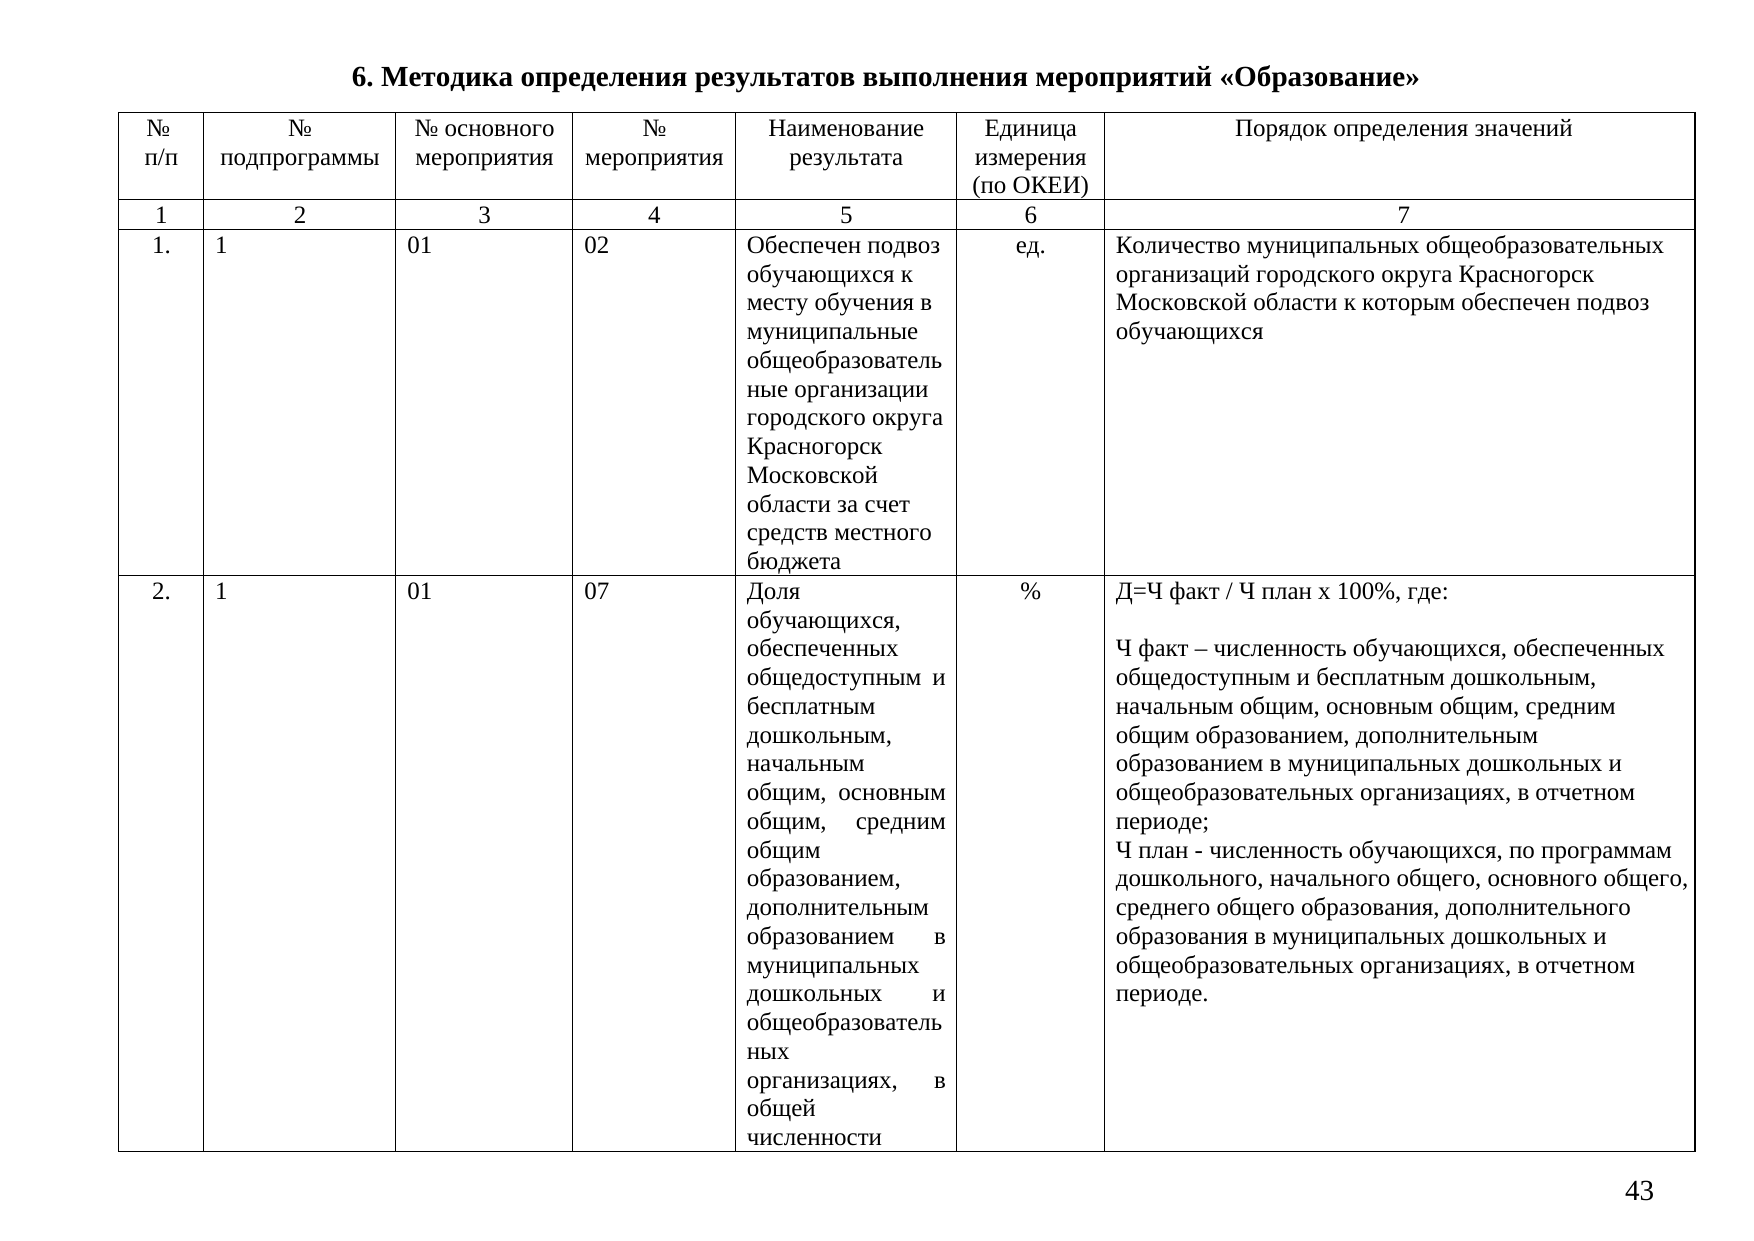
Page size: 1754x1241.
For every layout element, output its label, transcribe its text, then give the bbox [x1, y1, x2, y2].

table_header № подпрограммы [204, 113, 395, 199]
table_cell 2 [204, 200, 395, 229]
table_cell ед. [957, 230, 1104, 575]
table_cell 07 [573, 576, 735, 1151]
table_header Единица измерения (по ОКЕИ) [957, 113, 1104, 199]
table_cell Количество муниципальных общеобразовательных организаций городского округа Красногорск Московской области к которым обеспечен подвоз обучающихся [1105, 230, 1694, 575]
table_cell % [957, 576, 1104, 1151]
table_cell 02 [573, 230, 735, 575]
table_cell 6 [957, 200, 1104, 229]
table_header Наименование результата [736, 113, 956, 199]
table_cell Обеспечен подвоз обучающихся к месту обучения в муниципальные общеобразовательные организации городского округа Красногорск Московской области за счет средств местного бюджета [736, 230, 956, 575]
table_cell 1. [119, 230, 203, 575]
table_cell 1 [119, 200, 203, 229]
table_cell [736, 576, 956, 1151]
table_cell 1 [204, 576, 395, 1151]
table_cell 01 [396, 230, 572, 575]
table_header Порядок определения значений [1105, 113, 1694, 199]
table_cell 3 [396, 200, 572, 229]
text 6. Методика определения результатов выполнения мероприятий «Образование» [118, 59, 1654, 93]
table_cell 2. [119, 576, 203, 1151]
table_cell 7 [1105, 200, 1694, 229]
table_cell 4 [573, 200, 735, 229]
table_header № п/п [119, 113, 203, 199]
table_cell 01 [396, 576, 572, 1151]
table_header № мероприятия [573, 113, 735, 199]
table_cell 5 [736, 200, 956, 229]
table_header № основного мероприятия [396, 113, 572, 199]
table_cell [1105, 576, 1694, 1151]
table_cell 1 [204, 230, 395, 575]
